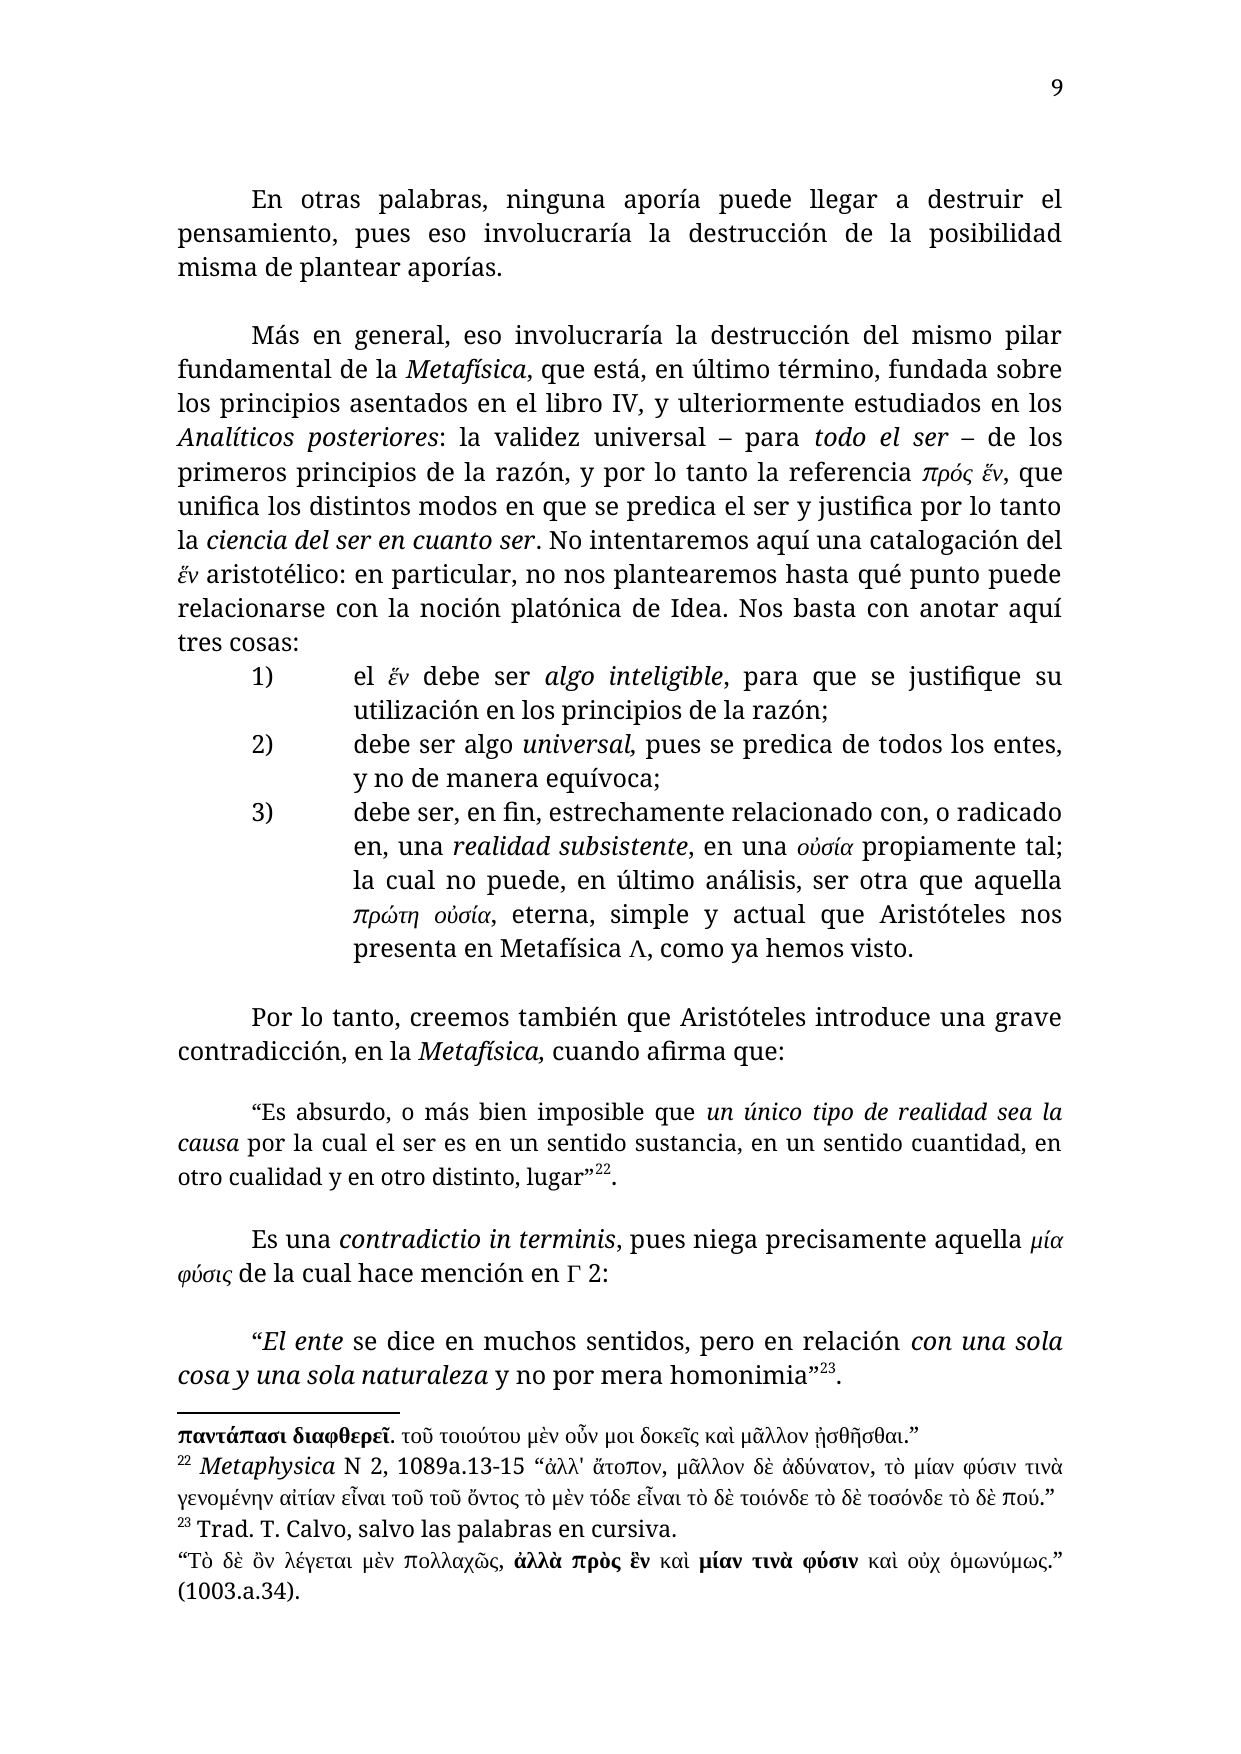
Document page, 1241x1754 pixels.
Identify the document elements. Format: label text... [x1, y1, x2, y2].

text “El ente se dice en muchos sentidos, pero en relación con una sola cosa y una sola naturaleza y no por mera homonimia”. [177, 1323, 1063, 1392]
list debe ser, en fin, estrechamente relacionado con, o radicado en, una realidad subsistente, en una οὐσία propiamente tal; la cual no puede, en último análisis, ser otra que aquella πρώτη οὐσία, eterna, simple y actual que Aristóteles nos presenta en Metafísica Λ, como ya hemos visto. [251, 795, 1063, 965]
text Es una contradictio in terminis, pues niega precisamente aquella μία φύσις de la cual hace mención en Γ 2: [177, 1221, 1063, 1289]
text “Es absurdo, o más bien imposible que un único tipo de realidad sea la causa por la cual el ser es en un sentido sustancia, en un sentido cuantidad, en otro cualidad y en otro distinto, lugar”. [177, 1096, 1063, 1193]
text Más en general, eso involucraría la destrucción del mismo pilar fundamental de la Metafísica, que está, en último término, fundada sobre los principios asentados en el libro IV, y ulteriormente estudiados en los Analíticos posteriores: la validez universal – para todo el ser – de los primeros principios de la razón, y por lo tanto la referencia πρός ἕν, que unifica los distintos modos en que se predica el ser y justifica por lo tanto la ciencia del ser en cuanto ser. No intentaremos aquí una catalogación del ἕν aristotélico: en particular, no nos plantearemos hasta qué punto puede relacionarse con la noción platónica de Idea. Nos basta con anotar aquí tres cosas: [177, 318, 1063, 658]
text Por lo tanto, creemos también que Aristóteles introduce una grave contradicción, en la Metafísica, cuando afirma que: [177, 999, 1063, 1067]
text En otras palabras, ninguna aporía puede llegar a destruir el pensamiento, pues eso involucraría la destrucción de la posibilidad misma de plantear aporías. [177, 182, 1063, 284]
list debe ser algo universal, pues se predica de todos los entes, y no de manera equívoca; [251, 727, 1063, 795]
list el ἕν debe ser algo inteligible, para que se justifique su utilización en los principios de la razón; [251, 658, 1063, 727]
